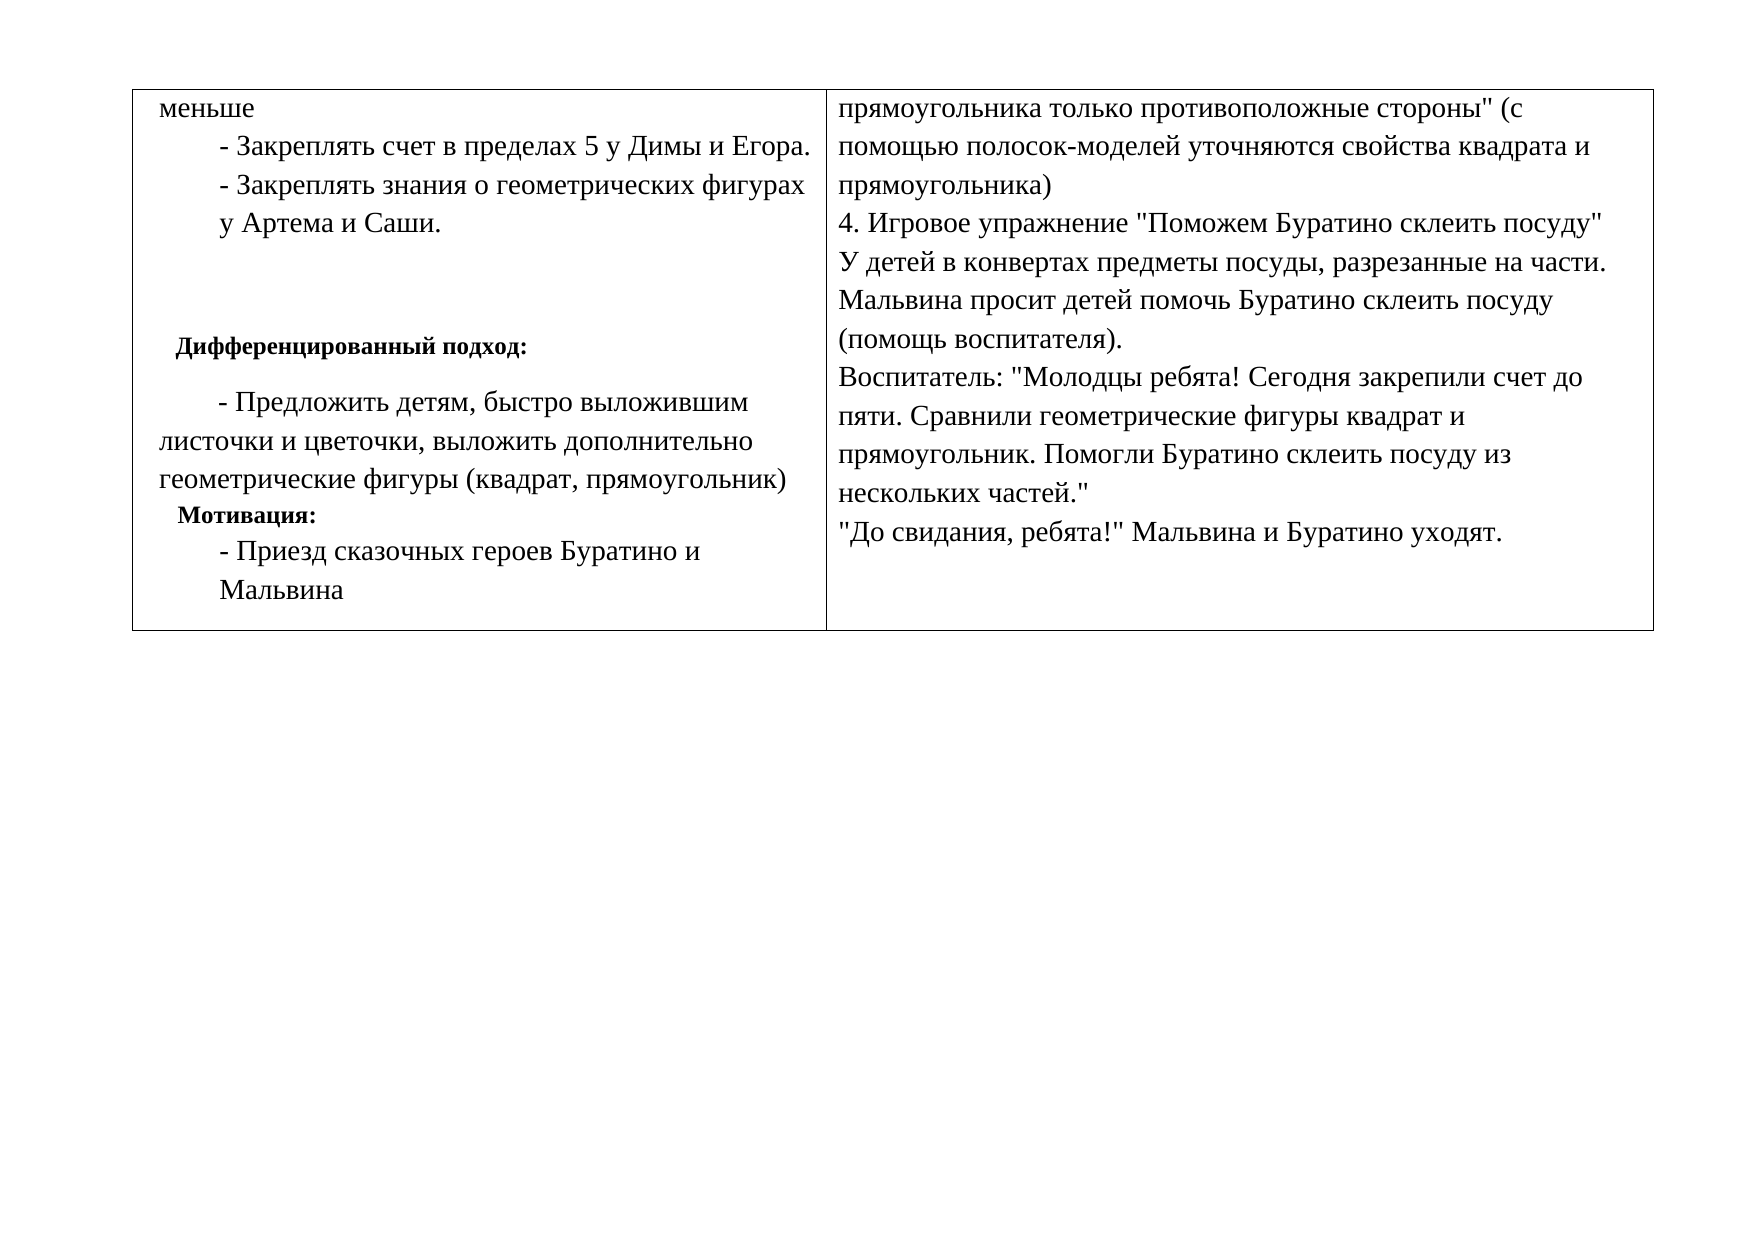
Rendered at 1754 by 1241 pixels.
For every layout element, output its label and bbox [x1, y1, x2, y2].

table_cell [133, 90, 826, 630]
table_cell [827, 90, 1653, 630]
